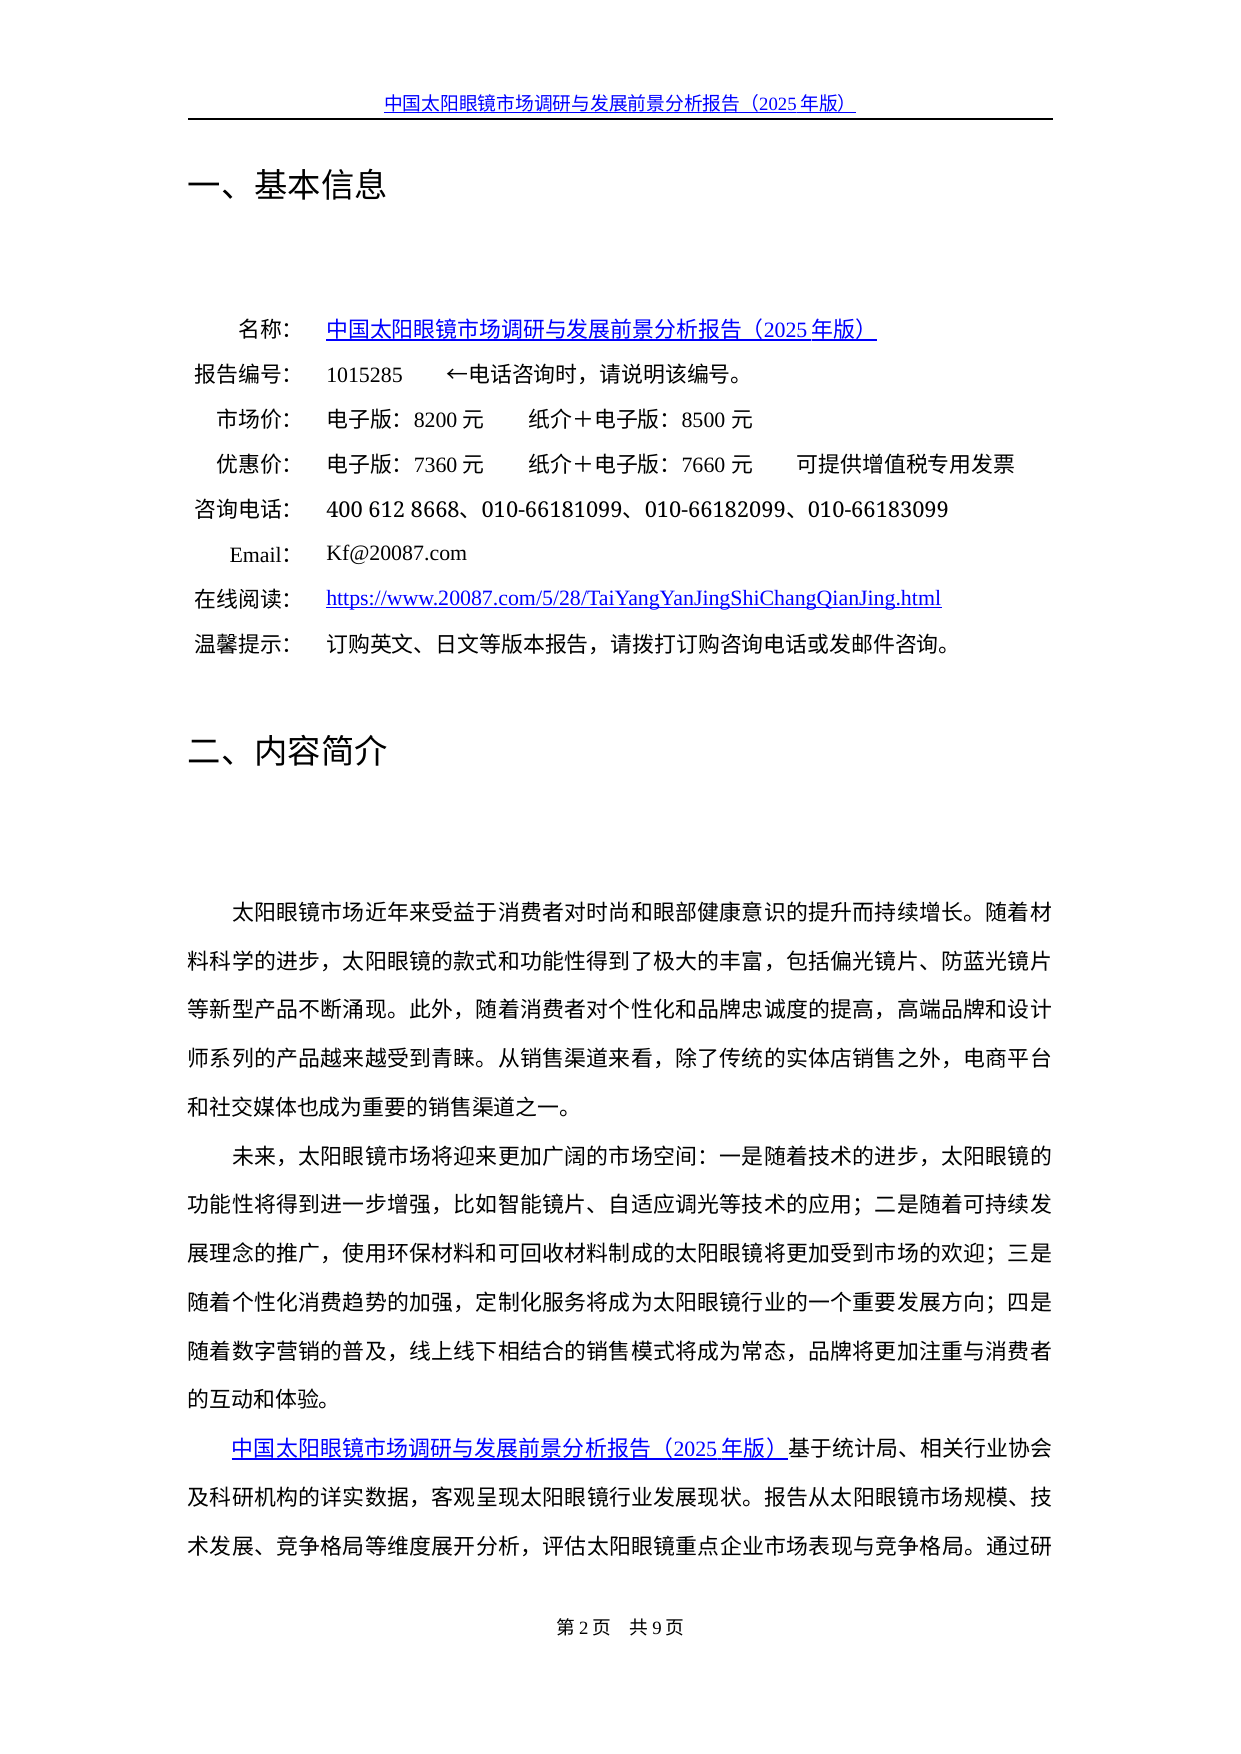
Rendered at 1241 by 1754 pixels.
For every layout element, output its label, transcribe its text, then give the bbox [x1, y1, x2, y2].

table_cell 400 612 8668、010-66181099、010-66182099、010-66183099 [315, 492, 1073, 537]
table_cell 订购英文、日文等版本报告，请拨打订购咨询电话或发邮件咨询。 [315, 627, 1073, 672]
table_cell 优惠价： [167, 447, 315, 492]
table_cell 电子版：7360 元 纸介＋电子版：7660 元 可提供增值税专用发票 [315, 447, 1073, 492]
table_cell Email： [167, 537, 315, 582]
table_cell 咨询电话： [167, 492, 315, 537]
table_header 中国太阳眼镜市场调研与发展前景分析报告（2025年版） [315, 312, 1073, 357]
table_cell 在线阅读： [167, 582, 315, 627]
table_cell 温馨提示： [167, 627, 315, 672]
table_cell 市场价： [167, 402, 315, 447]
table_cell [315, 582, 1073, 627]
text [187, 894, 1053, 1561]
title 二、内容简介 [187, 717, 1053, 782]
table_cell 报告编号： [167, 357, 315, 402]
table_header 名称： [167, 312, 315, 357]
table_cell 1015285 ←电话咨询时，请说明该编号。 [315, 357, 1073, 402]
table_cell 电子版：8200 元 纸介＋电子版：8500 元 [315, 402, 1073, 447]
table_cell Kf@20087.com [315, 537, 1073, 582]
title 一、基本信息 [187, 150, 1053, 215]
